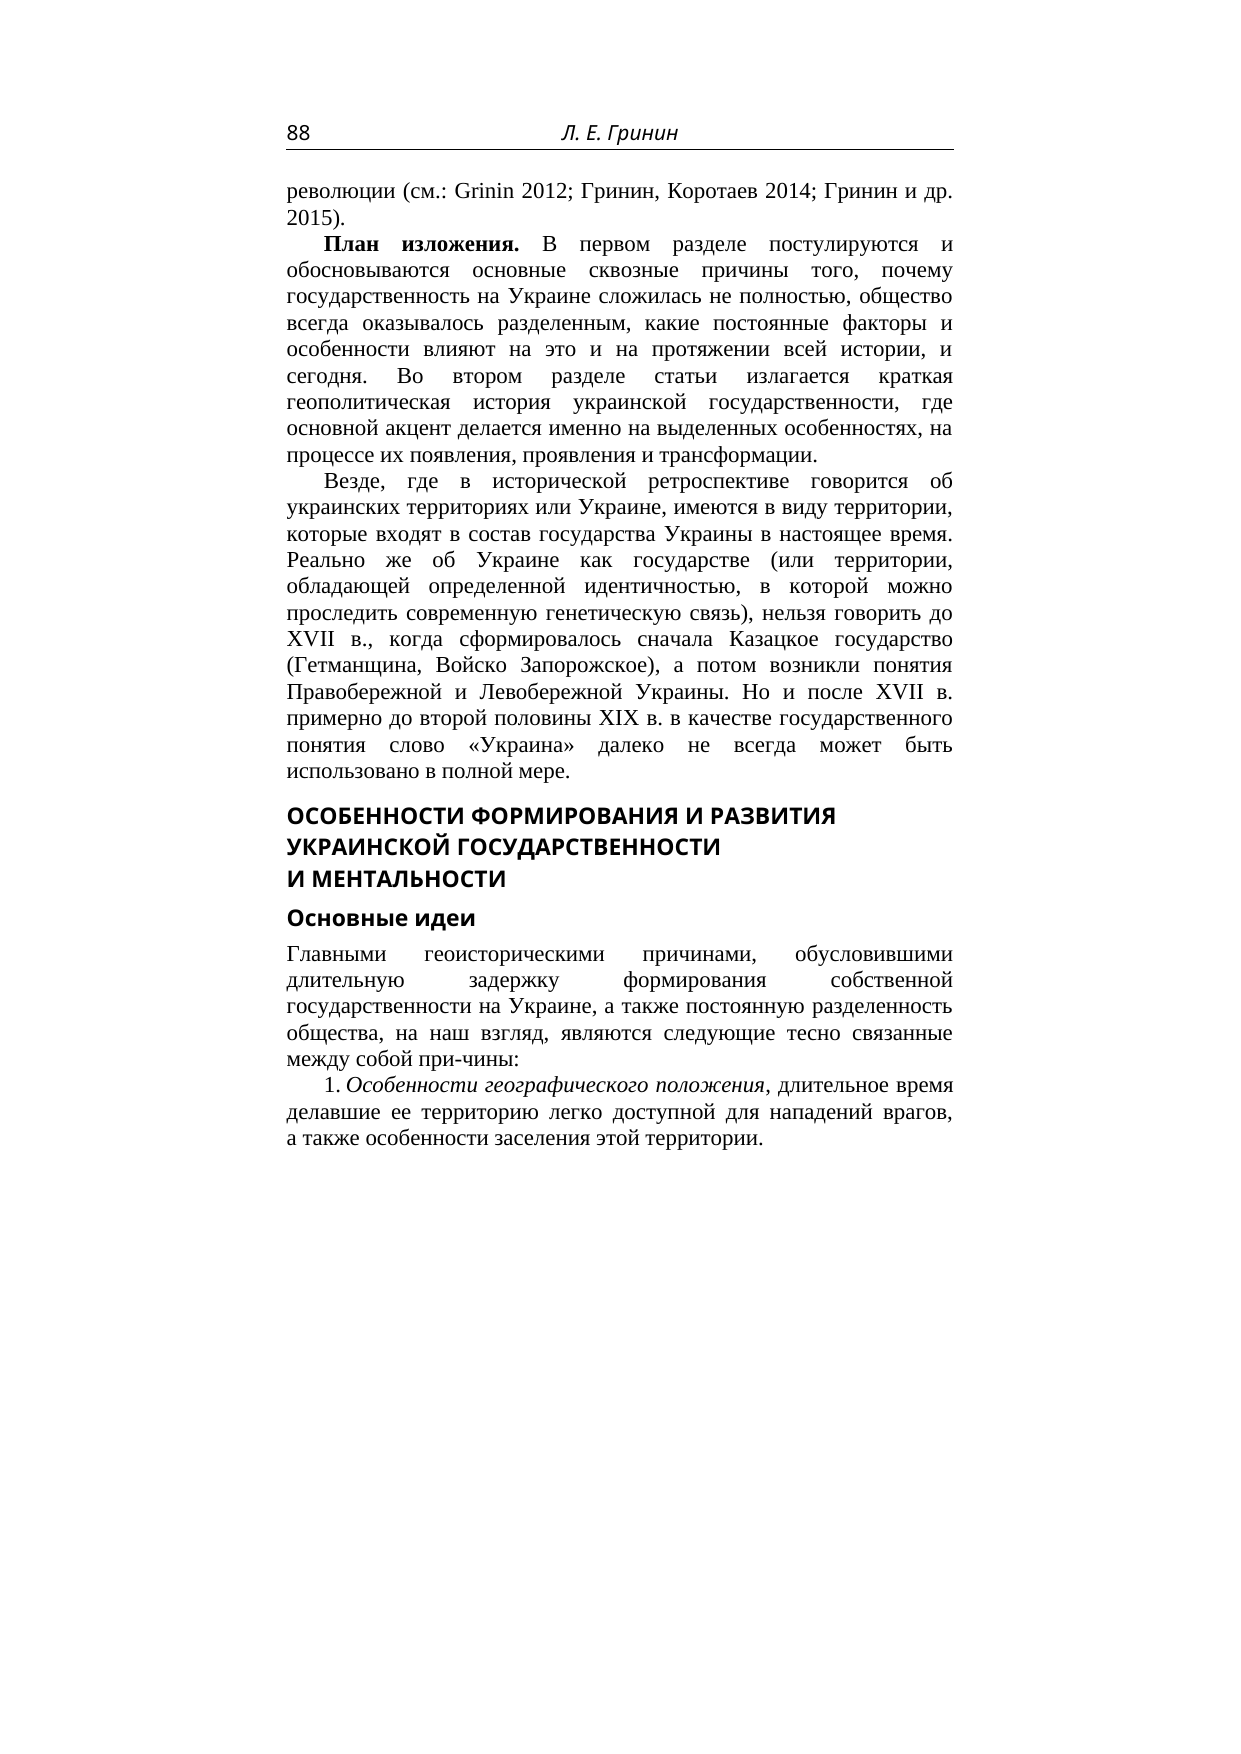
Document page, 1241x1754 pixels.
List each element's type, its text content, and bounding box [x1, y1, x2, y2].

text Основные идеи [286, 902, 954, 933]
text Важными будут и различные теории демократии (см.: Гринин, Коротаев 2014), но особенно, на наш взгляд, идеи Р. Арона (1993) о слабостях молодых демократий, остающиеся крайне актуальными и сегодня. Наконец, можно использовать идеи о связи социально-политических кризисов и процесса модернизации обществ, типологии государственных кризисов, связи демократии и революции (см.: Grinin 2012; Гринин, Коротаев 2014; Гринин и др. 2015). [286, 177, 954, 230]
text ОСОБЕННОСТИ ФОРМИРОВАНИЯ И РАЗВИТИЯ УКРАИНСКОЙ ГОСУДАРСТВЕННОСТИ И МЕНТАЛЬНОСТИ [286, 800, 954, 894]
text План изложения. В первом разделе постулируются и обосновываются основные сквозные причины того, почему государственность на Украине сложилась не полностью, общество всегда оказывалось разделенным, какие постоянные факторы и особенности влияют на это и на протяжении всей истории, и сегодня. Во втором разделе статьи излагается краткая геополитическая история украинской государственности, где основной акцент делается именно на выделенных особенностях, на процессе их появления, проявления и трансформации. [286, 230, 954, 467]
list Особенности географического положения, длительное время делавшие ее территорию легко доступной для нападений врагов, а также особенности заселения этой территории. [286, 1071, 954, 1150]
text Главными геоисторическими причинами, обусловившими длительную задержку формирования собственной государственности на Украине, а также постоянную разделенность общества, на наш взгляд, являются следующие тесно связанные между собой при-чины: [286, 939, 954, 1071]
text Везде, где в исторической ретроспективе говорится об украинских территориях или Украине, имеются в виду территории, которые входят в состав государства Украины в настоящее время. Реально же об Украине как государстве (или территории, обладающей определенной идентичностью, в которой можно проследить современную генетическую связь), нельзя говорить до XVII в., когда сформировалось сначала Казацкое государство (Гетманщина, Войско Запорожское), а потом возникли понятия Правобережной и Левобережной Украины. Но и после XVII в. примерно до второй половины XIX в. в качестве государственного понятия слово «Украина» далеко не всегда может быть использовано в полной мере. [286, 467, 954, 783]
